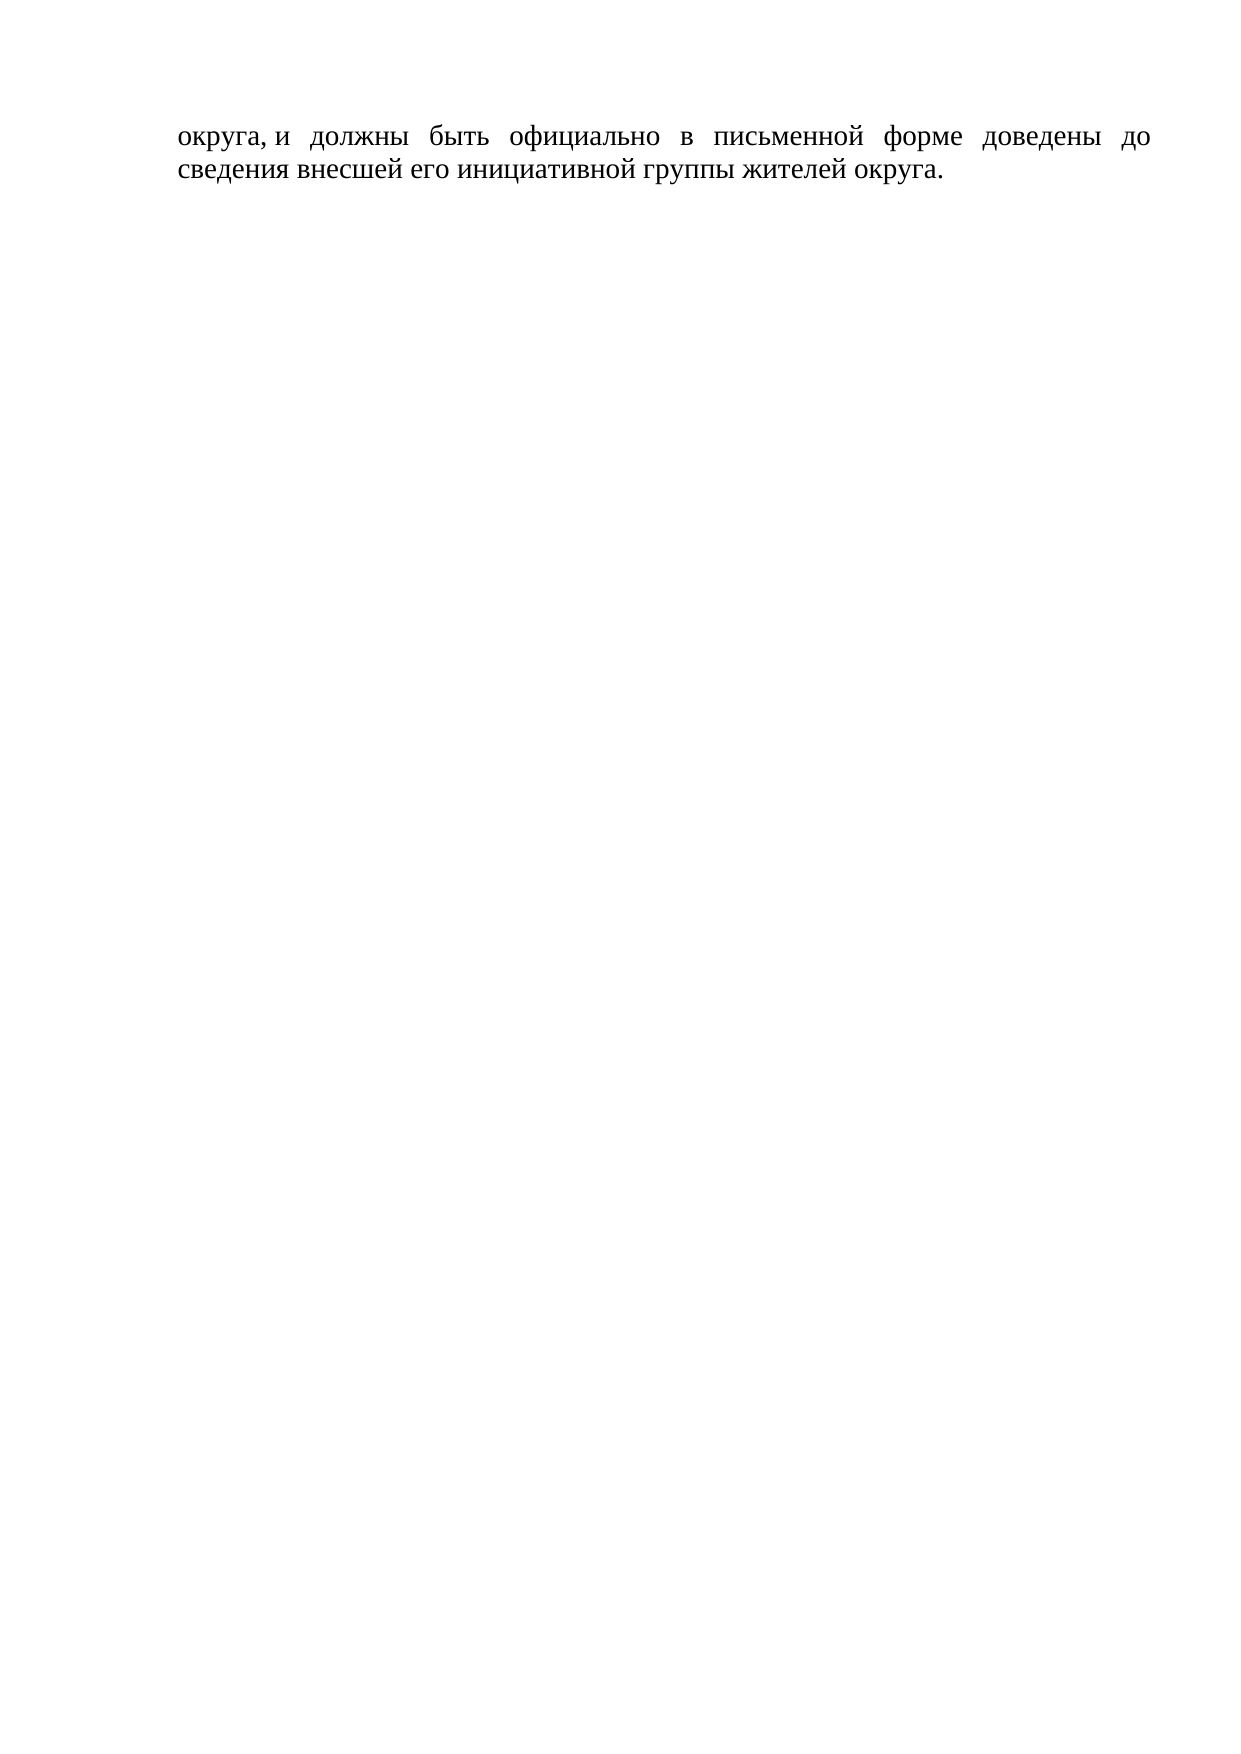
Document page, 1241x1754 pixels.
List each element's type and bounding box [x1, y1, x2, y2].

text [177, 118, 1152, 185]
